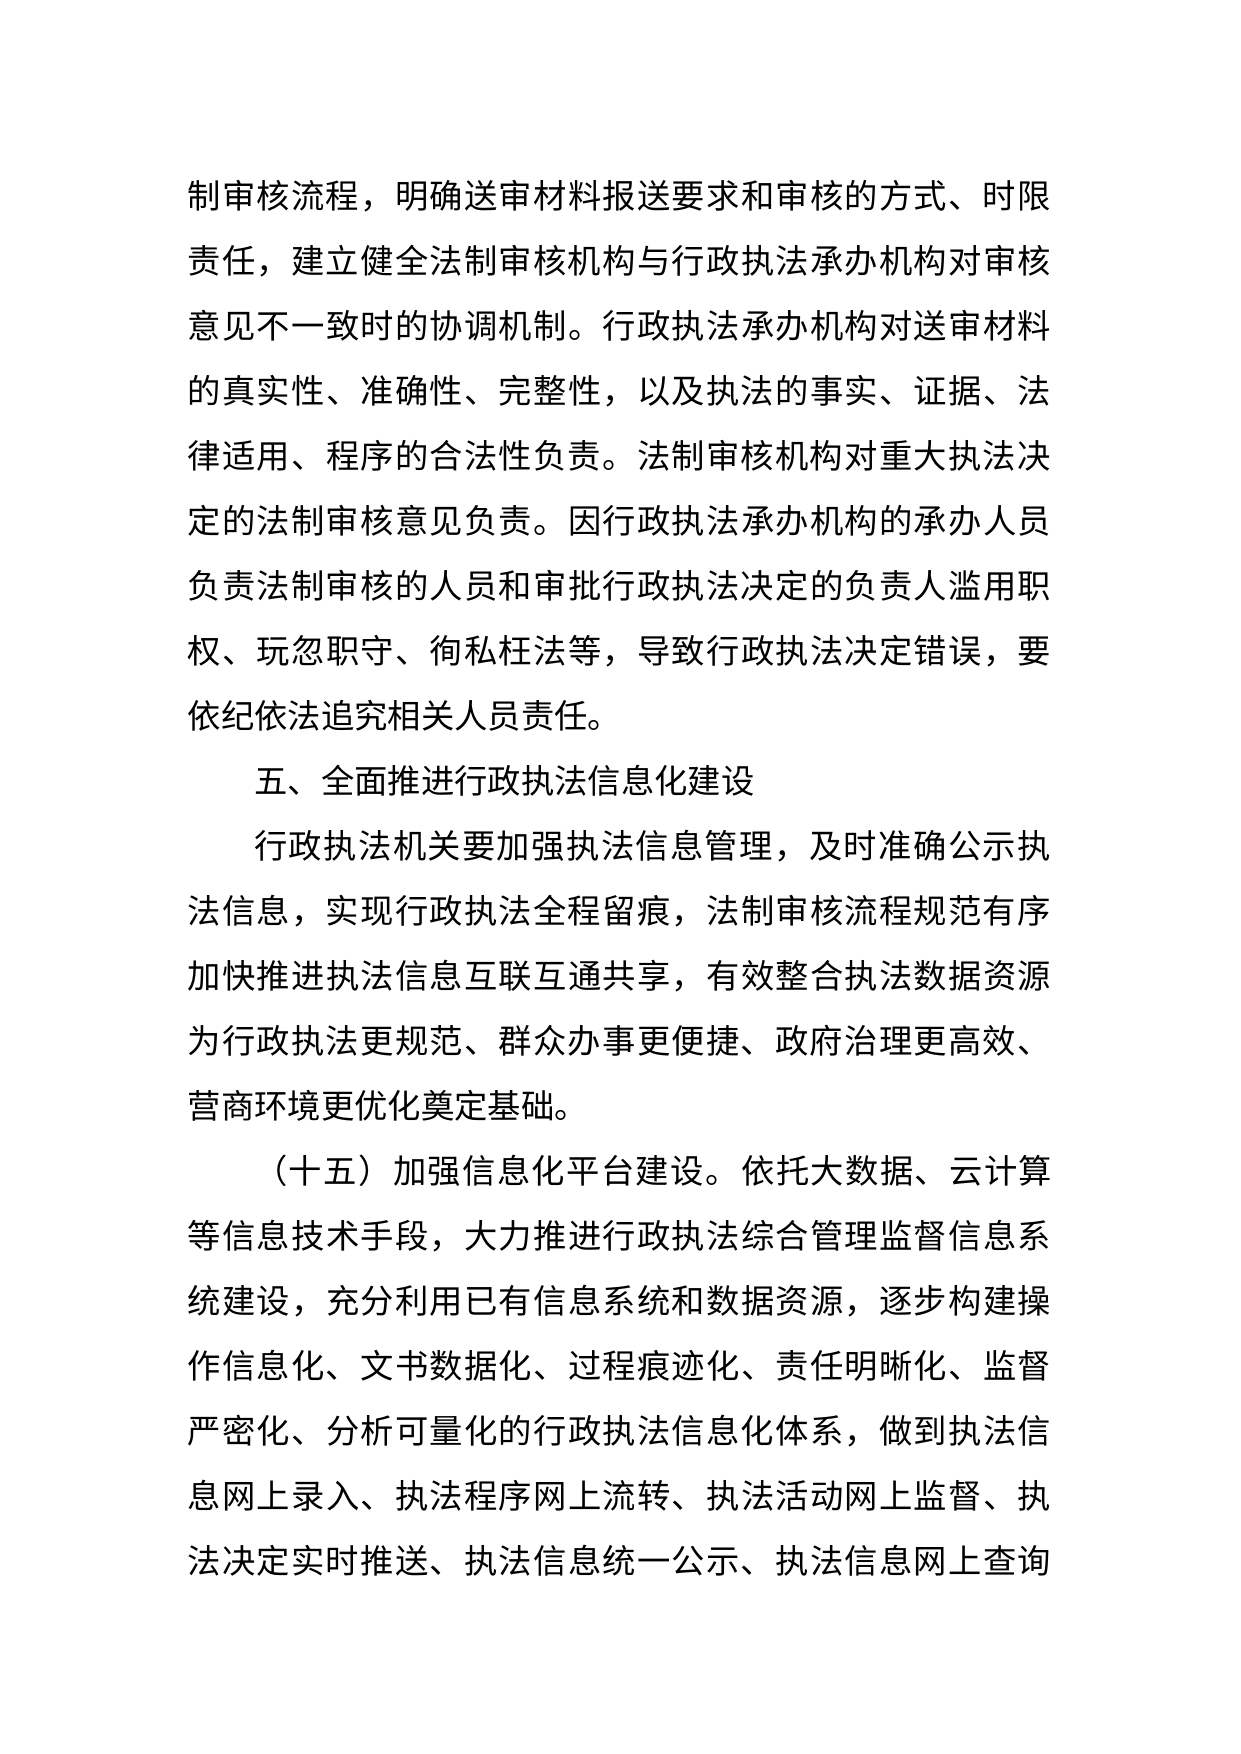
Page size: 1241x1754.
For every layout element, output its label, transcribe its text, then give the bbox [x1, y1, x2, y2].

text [187, 162, 1053, 747]
text 行政执法机关要加强执法信息管理，及时准确公示执法信息，实现行政执法全程留痕，法制审核流程规范有序。加快推进执法信息互联互通共享，有效整合执法数据资源，为行政执法更规范、群众办事更便捷、政府治理更高效、营商环境更优化奠定基础。 [187, 812, 1053, 1137]
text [187, 1137, 1053, 1592]
text 五、全面推进行政执法信息化建设 [187, 747, 1053, 812]
